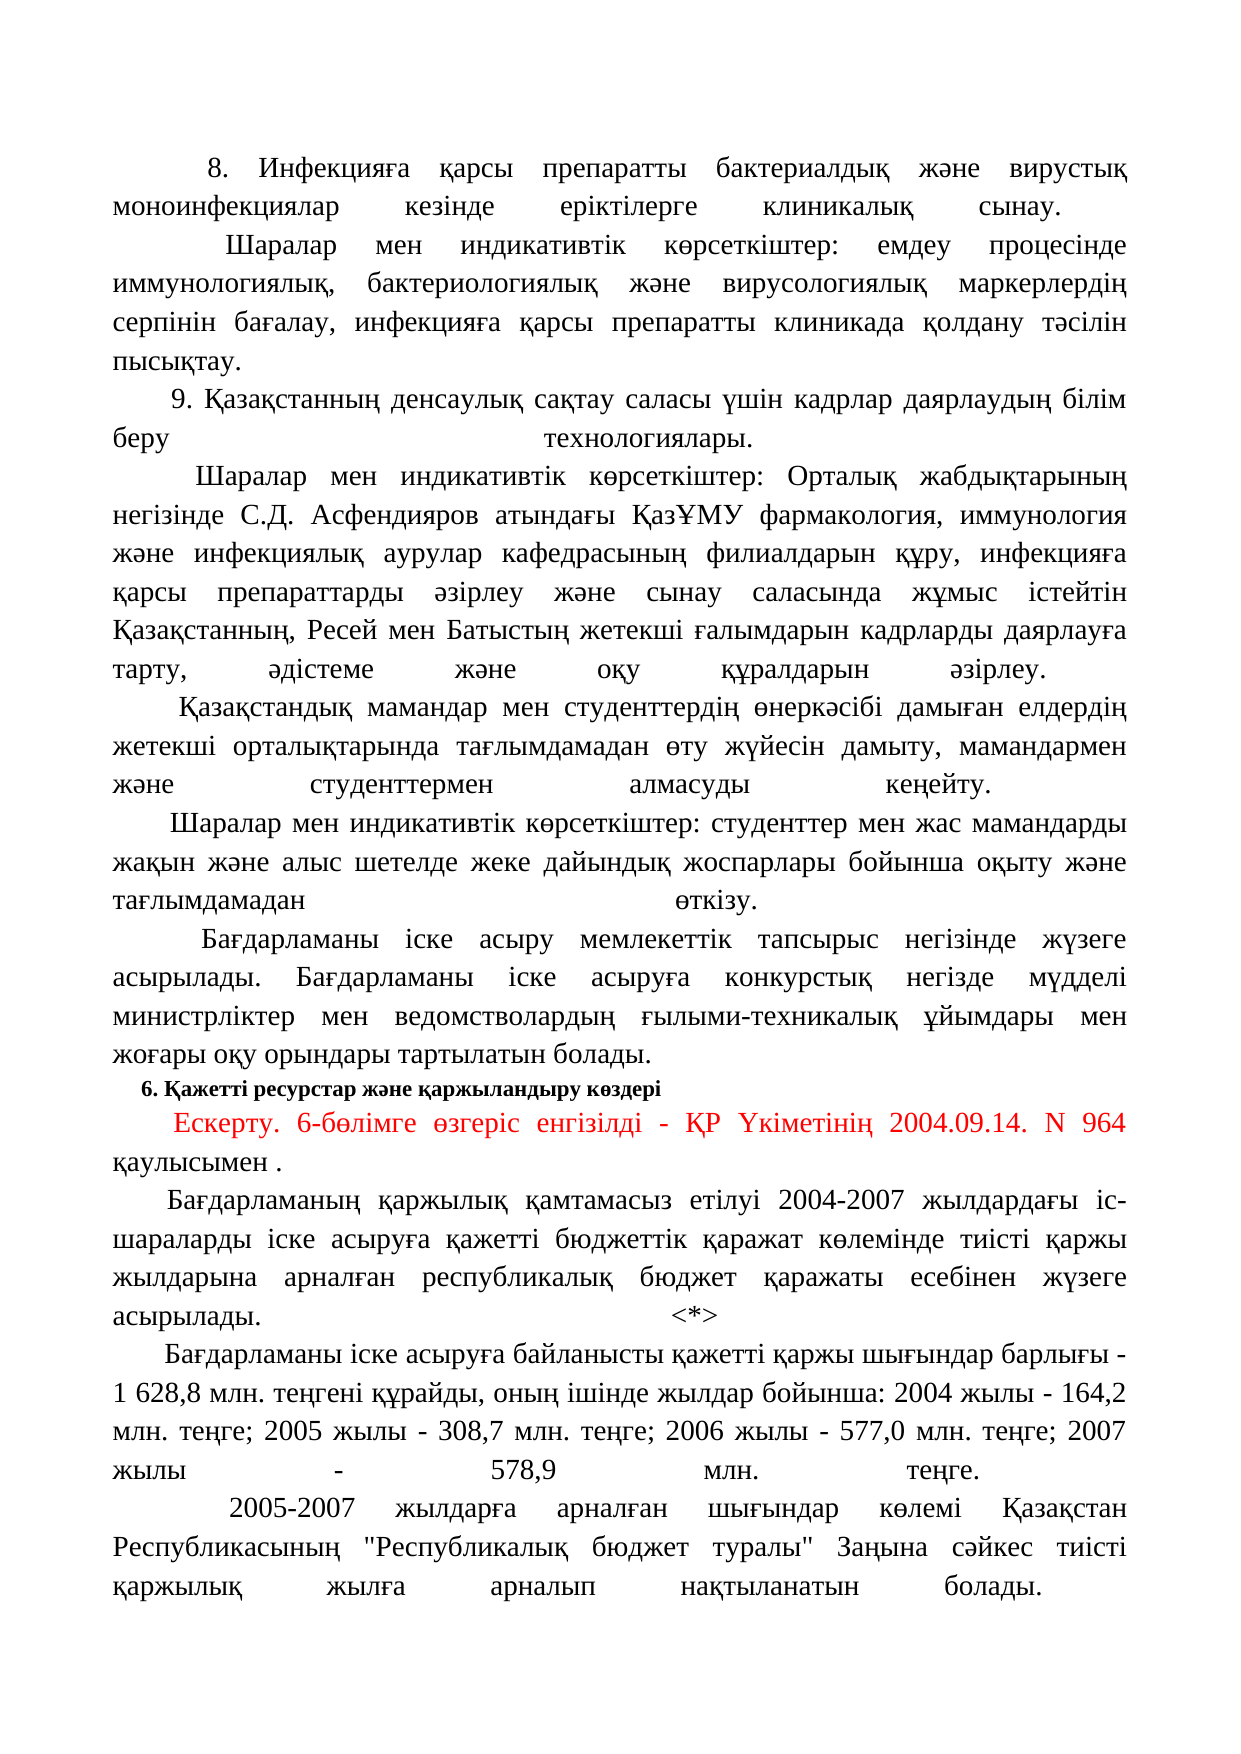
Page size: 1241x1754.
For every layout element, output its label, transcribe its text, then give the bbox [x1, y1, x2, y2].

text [112, 150, 1128, 1070]
text 6. Қажетті ресурстар және қаржыландыру көздері [112, 1075, 1128, 1101]
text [112, 1182, 1128, 1601]
text Ескерту. 6-бөлімге өзгеріс енгізілді - ҚР Үкіметінің 2004.09.14. N 964 қаулысымен . [112, 1105, 1128, 1177]
